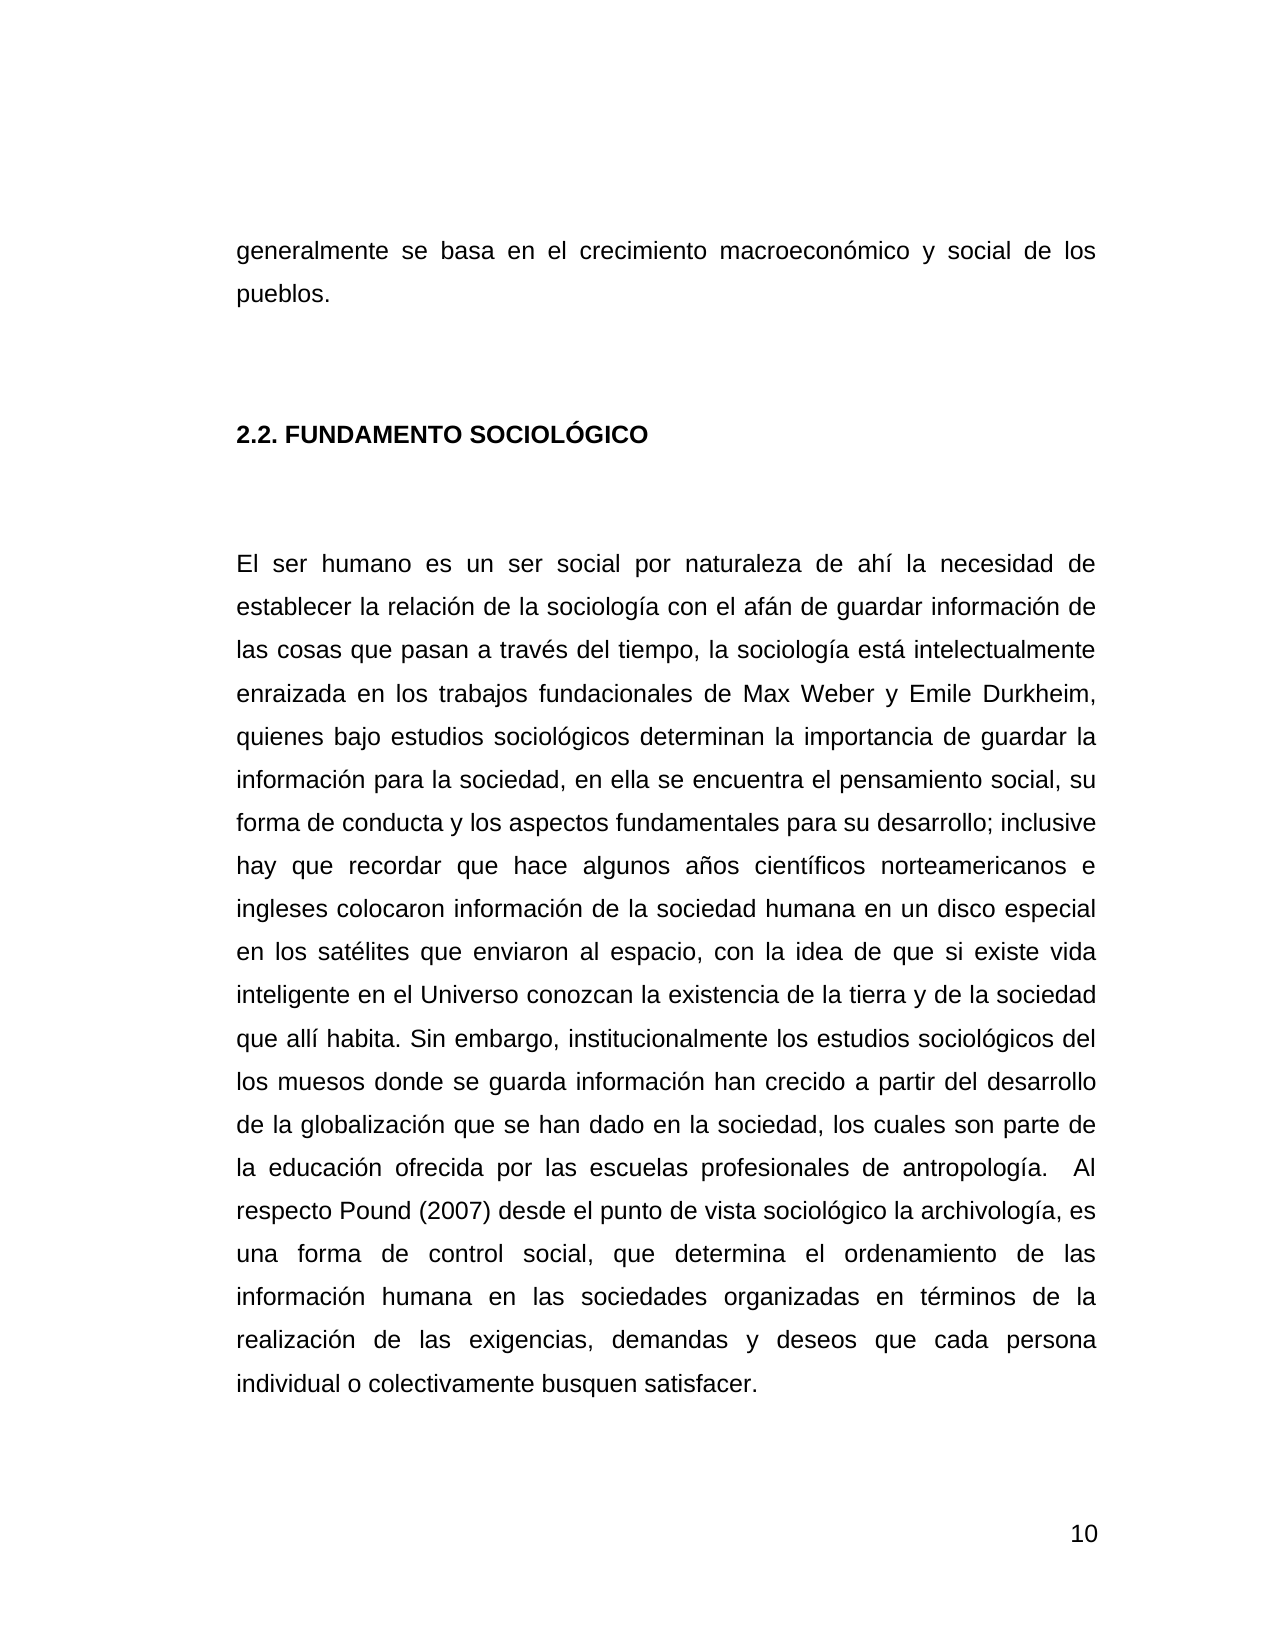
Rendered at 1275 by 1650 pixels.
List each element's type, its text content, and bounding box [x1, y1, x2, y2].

text El ser humano es un ser social por naturaleza de ahí la necesidad de establecer la relación de la sociología con el afán de guardar información de las cosas que pasan a través del tiempo, la sociología está intelectualmente enraizada en los trabajos fundacionales de Max Weber y Emile Durkheim, quienes bajo estudios sociológicos determinan la importancia de guardar la información para la sociedad, en ella se encuentra el pensamiento social, su forma de conducta y los aspectos fundamentales para su desarrollo; inclusive hay que recordar que hace algunos años científicos norteamericanos e ingleses colocaron información de la sociedad humana en un disco especial en los satélites que enviaron al espacio, con la idea de que si existe vida inteligente en el Universo conozcan la existencia de la tierra y de la sociedad que allí habita. Sin embargo, institucionalmente los estudios sociológicos del los muesos donde se guarda información han crecido a partir del desarrollo de la globalización que se han dado en la sociedad, los cuales son parte de la educación ofrecida por las escuelas profesionales de antropología. Al respecto Pound (2007) desde el punto de vista sociológico la archivología, es una forma de control social, que determina el ordenamiento de las información humana en las sociedades organizadas en términos de la realización de las exigencias, demandas y deseos que cada persona individual o colectivamente busquen satisfacer. [236, 549, 1098, 1397]
subtitle 2.2. FUNDAMENTO SOCIOLÓGICO [236, 420, 1098, 448]
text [236, 236, 1098, 308]
